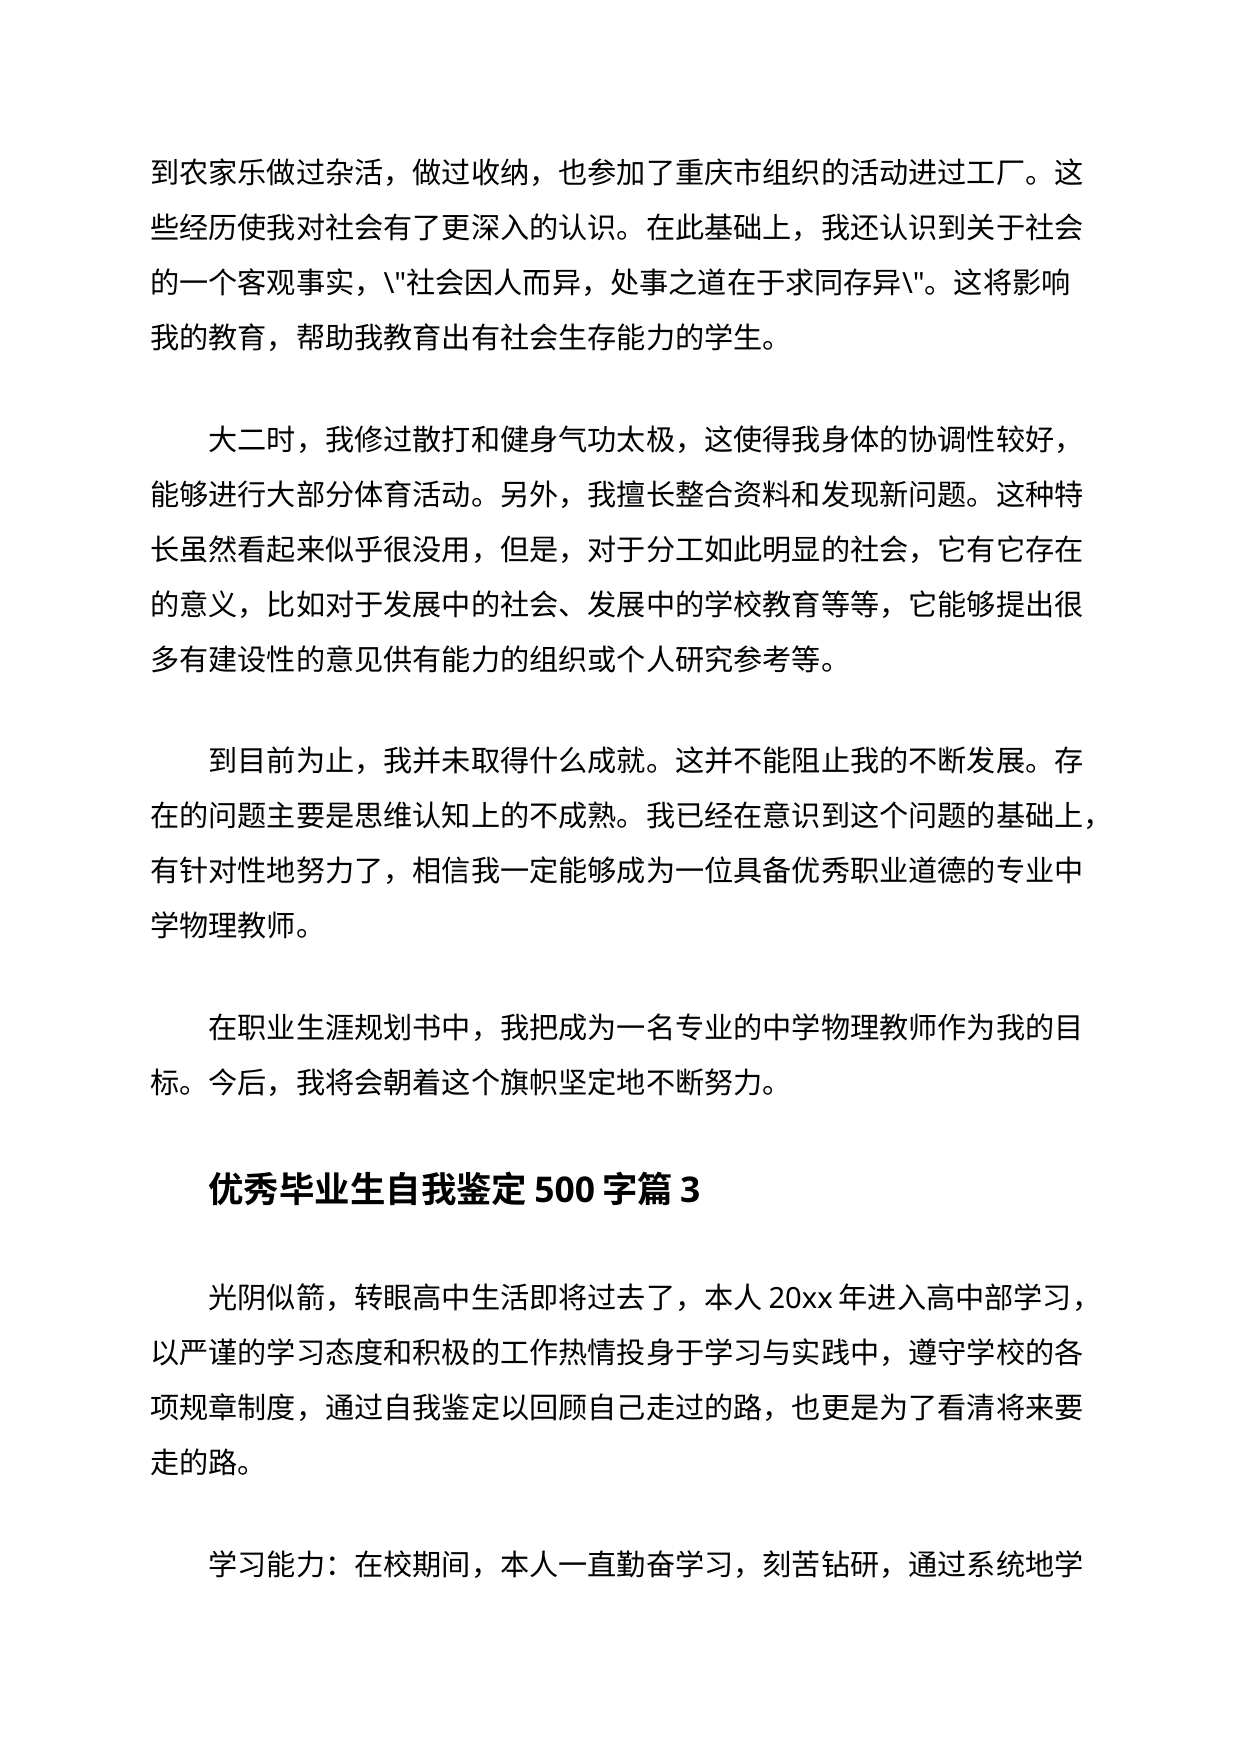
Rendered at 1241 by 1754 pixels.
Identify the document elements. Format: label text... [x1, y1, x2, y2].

text 在职业生涯规划书中，我把成为一名专业的中学物理教师作为我的目标。今后，我将会朝着这个旗帜坚定地不断努力。 [150, 1004, 1090, 1102]
text 优秀毕业生自我鉴定500字篇3 [150, 1161, 1090, 1212]
text 到目前为止，我并未取得什么成就。这并不能阻止我的不断发展。存在的问题主要是思维认知上的不成熟。我已经在意识到这个问题的基础上，有针对性地努力了，相信我一定能够成为一位具备优秀职业道德的专业中学物理教师。 [150, 738, 1090, 945]
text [150, 1541, 1090, 1583]
text 大二时，我修过散打和健身气功太极，这使得我身体的协调性较好，能够进行大部分体育活动。另外，我擅长整合资料和发现新问题。这种特长虽然看起来似乎很没用，但是，对于分工如此明显的社会，它有它存在的意义，比如对于发展中的社会、发展中的学校教育等等，它能够提出很多有建设性的意见供有能力的组织或个人研究参考等。 [150, 417, 1090, 678]
text 光阴似箭，转眼高中生活即将过去了，本人20xx年进入高中部学习，以严谨的学习态度和积极的工作热情投身于学习与实践中，遵守学校的各项规章制度，通过自我鉴定以回顾自己走过的路，也更是为了看清将来要走的路。 [150, 1274, 1090, 1482]
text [150, 150, 1090, 357]
